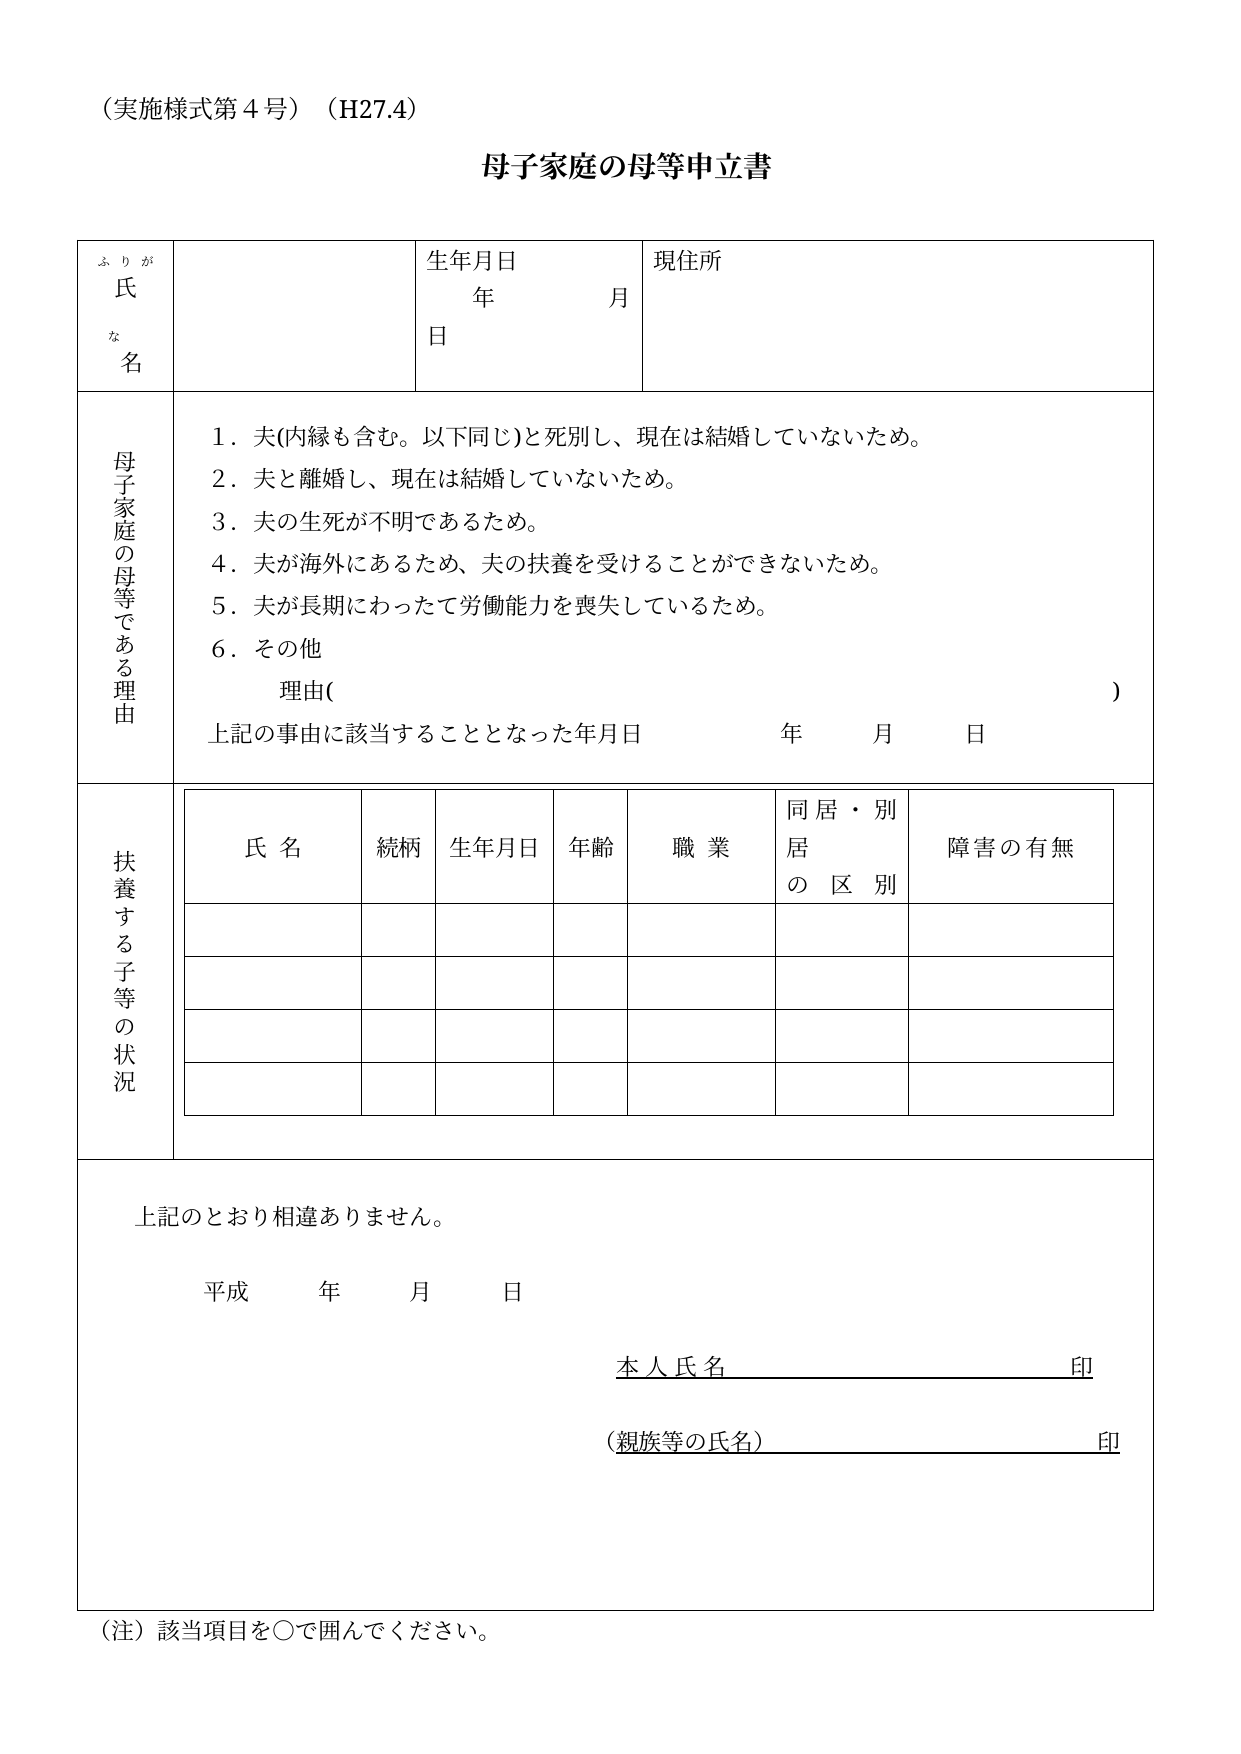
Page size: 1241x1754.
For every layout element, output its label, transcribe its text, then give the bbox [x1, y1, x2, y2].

table_cell １．夫(内縁も含む。以下同じ)と死別し、現在は結婚していないため。 ２．夫と離婚し、現在は結婚していないため。 ３．夫の生死が不明であるため。 ４．夫が海外にあるため、夫の扶養を受けることができないため。 ５．夫が長期にわったて労働能力を喪失しているため。 ６．その他 理由( ) 上記の事由に該当することとなった年月日 年 月 日 [174, 392, 1153, 783]
table_cell 母子家庭の母等である理由 [78, 392, 173, 783]
table_header [174, 241, 415, 391]
table_header 現住所 [643, 241, 1153, 391]
text 母子家庭の母等申立書 [89, 127, 1165, 202]
text （注）該当項目を○で囲んでください。 [89, 1611, 1165, 1648]
table_header [78, 241, 173, 391]
table_cell 上記のとおり相違ありません。 平成 年 月 日 本人氏名 印 （親族等の氏名） 印 [78, 1160, 1153, 1609]
table_cell [174, 784, 1153, 1158]
text （実施様式第４号）（H27.4） [89, 89, 1165, 127]
table_cell 扶養する子等の状況 [78, 784, 173, 1158]
table_header 生年月日 年 月 日 [416, 241, 642, 391]
